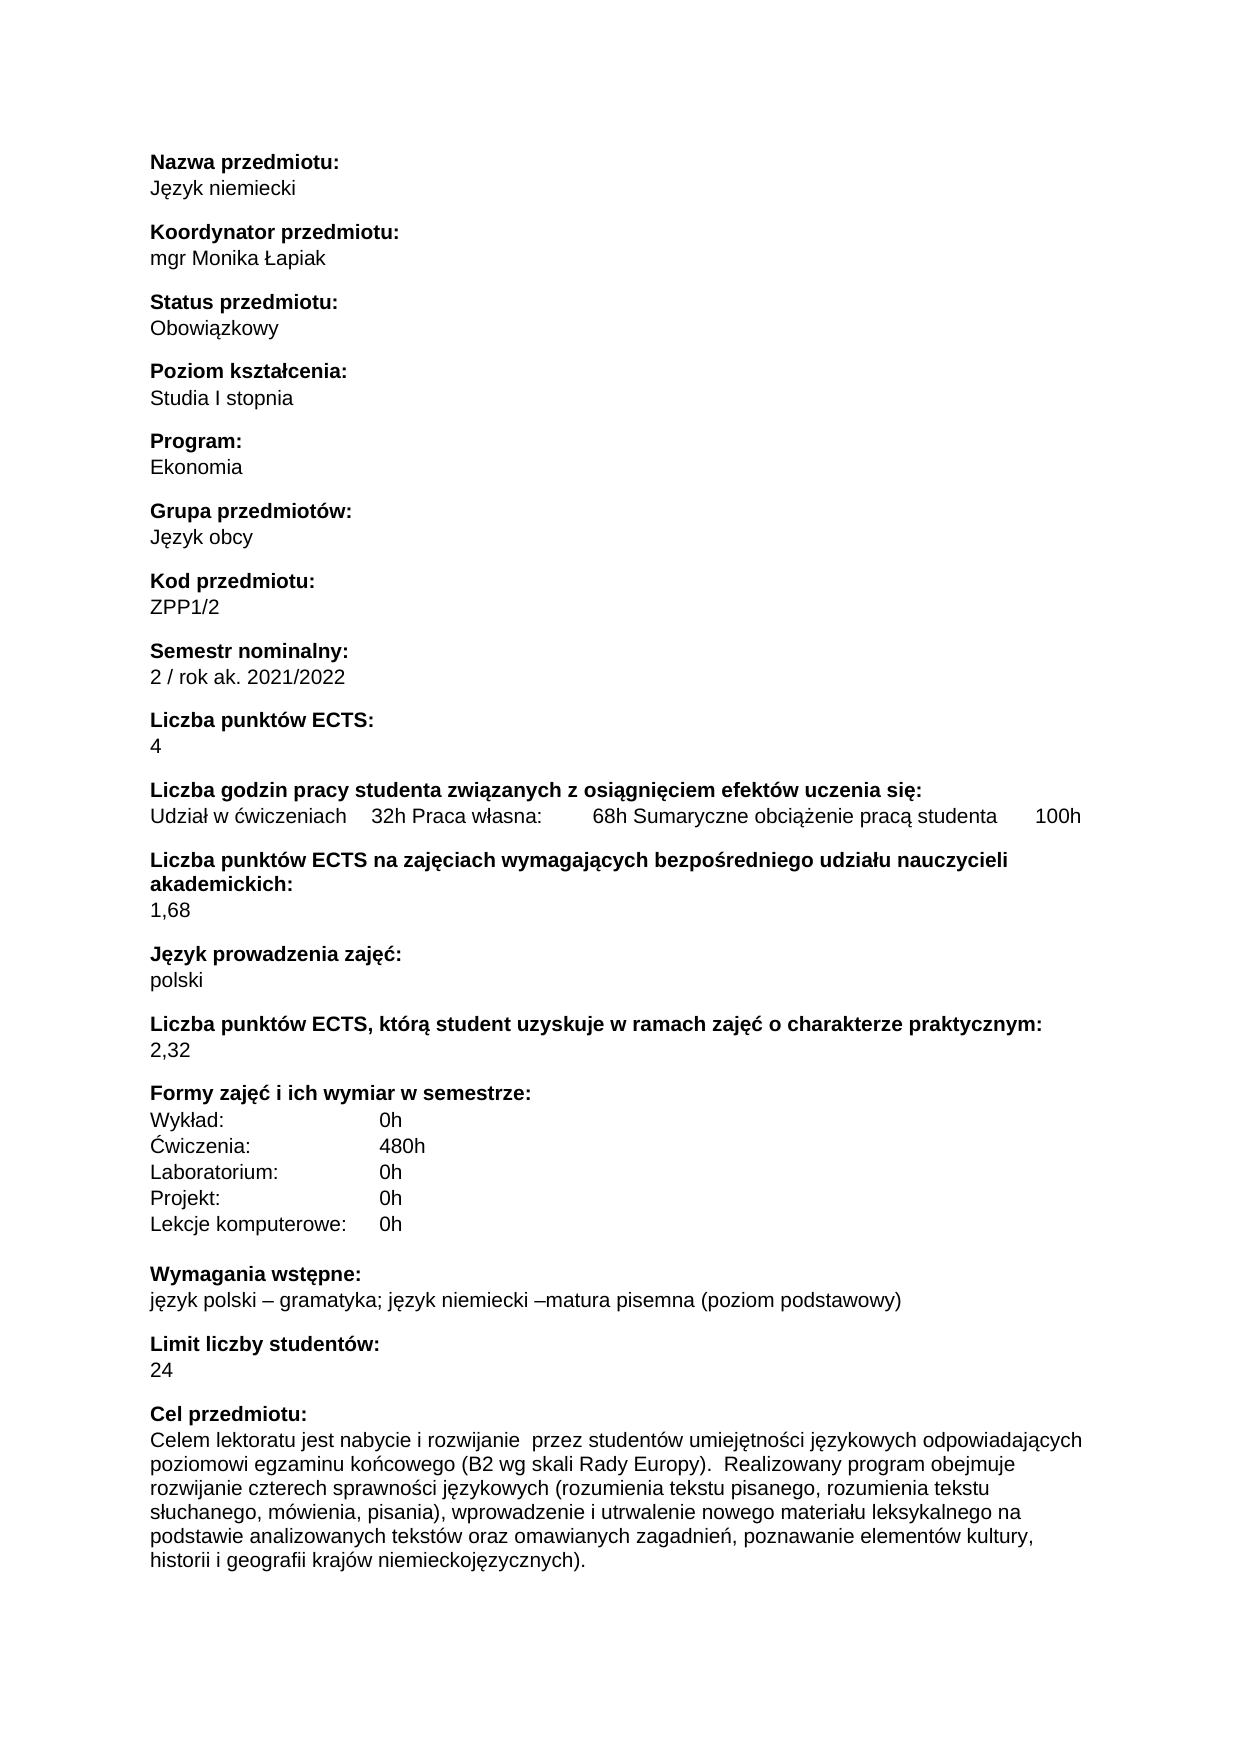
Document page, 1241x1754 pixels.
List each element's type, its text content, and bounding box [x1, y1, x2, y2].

text Koordynator przedmiotu: [150, 220, 1090, 244]
text Semestr nominalny: [150, 638, 1090, 662]
table_cell 480h [369, 1132, 597, 1158]
text 2,32 [150, 1037, 1090, 1061]
text Udział w ćwiczeniach 32h Praca własna: 68h Sumaryczne obciążenie pracą studenta 100h [150, 804, 1090, 828]
text 4 [150, 734, 1090, 758]
text Poziom kształcenia: [150, 359, 1090, 383]
table_cell Ćwiczenia: [140, 1134, 367, 1158]
table_cell Projekt: [140, 1186, 367, 1210]
text Język niemiecki [150, 176, 1090, 200]
text Liczba godzin pracy studenta związanych z osiągnięciem efektów uczenia się: [150, 778, 1090, 802]
text 2 / rok ak. 2021/2022 [150, 664, 1090, 688]
text Liczba punktów ECTS na zajęciach wymagających bezpośredniego udziału nauczycieli akademickich: [150, 848, 1090, 896]
table_cell 0h [369, 1184, 597, 1210]
table_cell Lekcje komputerowe: [140, 1212, 367, 1236]
text Język obcy [150, 525, 1090, 549]
text Studia I stopnia [150, 385, 1090, 409]
table_header 0h [369, 1108, 597, 1132]
text Liczba punktów ECTS: [150, 708, 1090, 732]
text Obowiązkowy [150, 316, 1090, 339]
text mgr Monika Łapiak [150, 246, 1090, 270]
text Ekonomia [150, 455, 1090, 479]
text Celem lektoratu jest nabycie i rozwijanie przez studentów umiejętności językowych odpowiadających poziomowi egzaminu końcowego (B2 wg skali Rady Europy). Realizowany program obejmuje rozwijanie czterech sprawności językowych (rozumienia tekstu pisanego, rozumienia tekstu słuchanego, mówienia, pisania), wprowadzenie i utrwalenie nowego materiału leksykalnego na podstawie analizowanych tekstów oraz omawianych zagadnień, poznawanie elementów kultury, historii i geografii krajów niemieckojęzycznych). [150, 1428, 1090, 1571]
text język polski – gramatyka; język niemiecki –matura pisemna (poziom podstawowy) [150, 1288, 1090, 1312]
text Nazwa przedmiotu: [150, 150, 1090, 174]
table_cell Laboratorium: [140, 1160, 367, 1184]
text Status przedmiotu: [150, 289, 1090, 313]
table_cell 0h [369, 1210, 597, 1236]
text Limit liczby studentów: [150, 1332, 1090, 1356]
text 24 [150, 1358, 1090, 1382]
text polski [150, 968, 1090, 992]
text Język prowadzenia zajęć: [150, 942, 1090, 966]
text ZPP1/2 [150, 595, 1090, 619]
text 1,68 [150, 898, 1090, 922]
text Cel przedmiotu: [150, 1402, 1090, 1426]
table_cell 0h [369, 1158, 597, 1184]
text Kod przedmiotu: [150, 569, 1090, 593]
text Wymagania wstępne: [150, 1262, 1090, 1286]
table_header Wykład: [140, 1108, 367, 1132]
text Grupa przedmiotów: [150, 499, 1090, 523]
text Program: [150, 429, 1090, 453]
text Liczba punktów ECTS, którą student uzyskuje w ramach zajęć o charakterze praktycznym: [150, 1011, 1090, 1035]
text Formy zajęć i ich wymiar w semestrze: [150, 1081, 1090, 1105]
